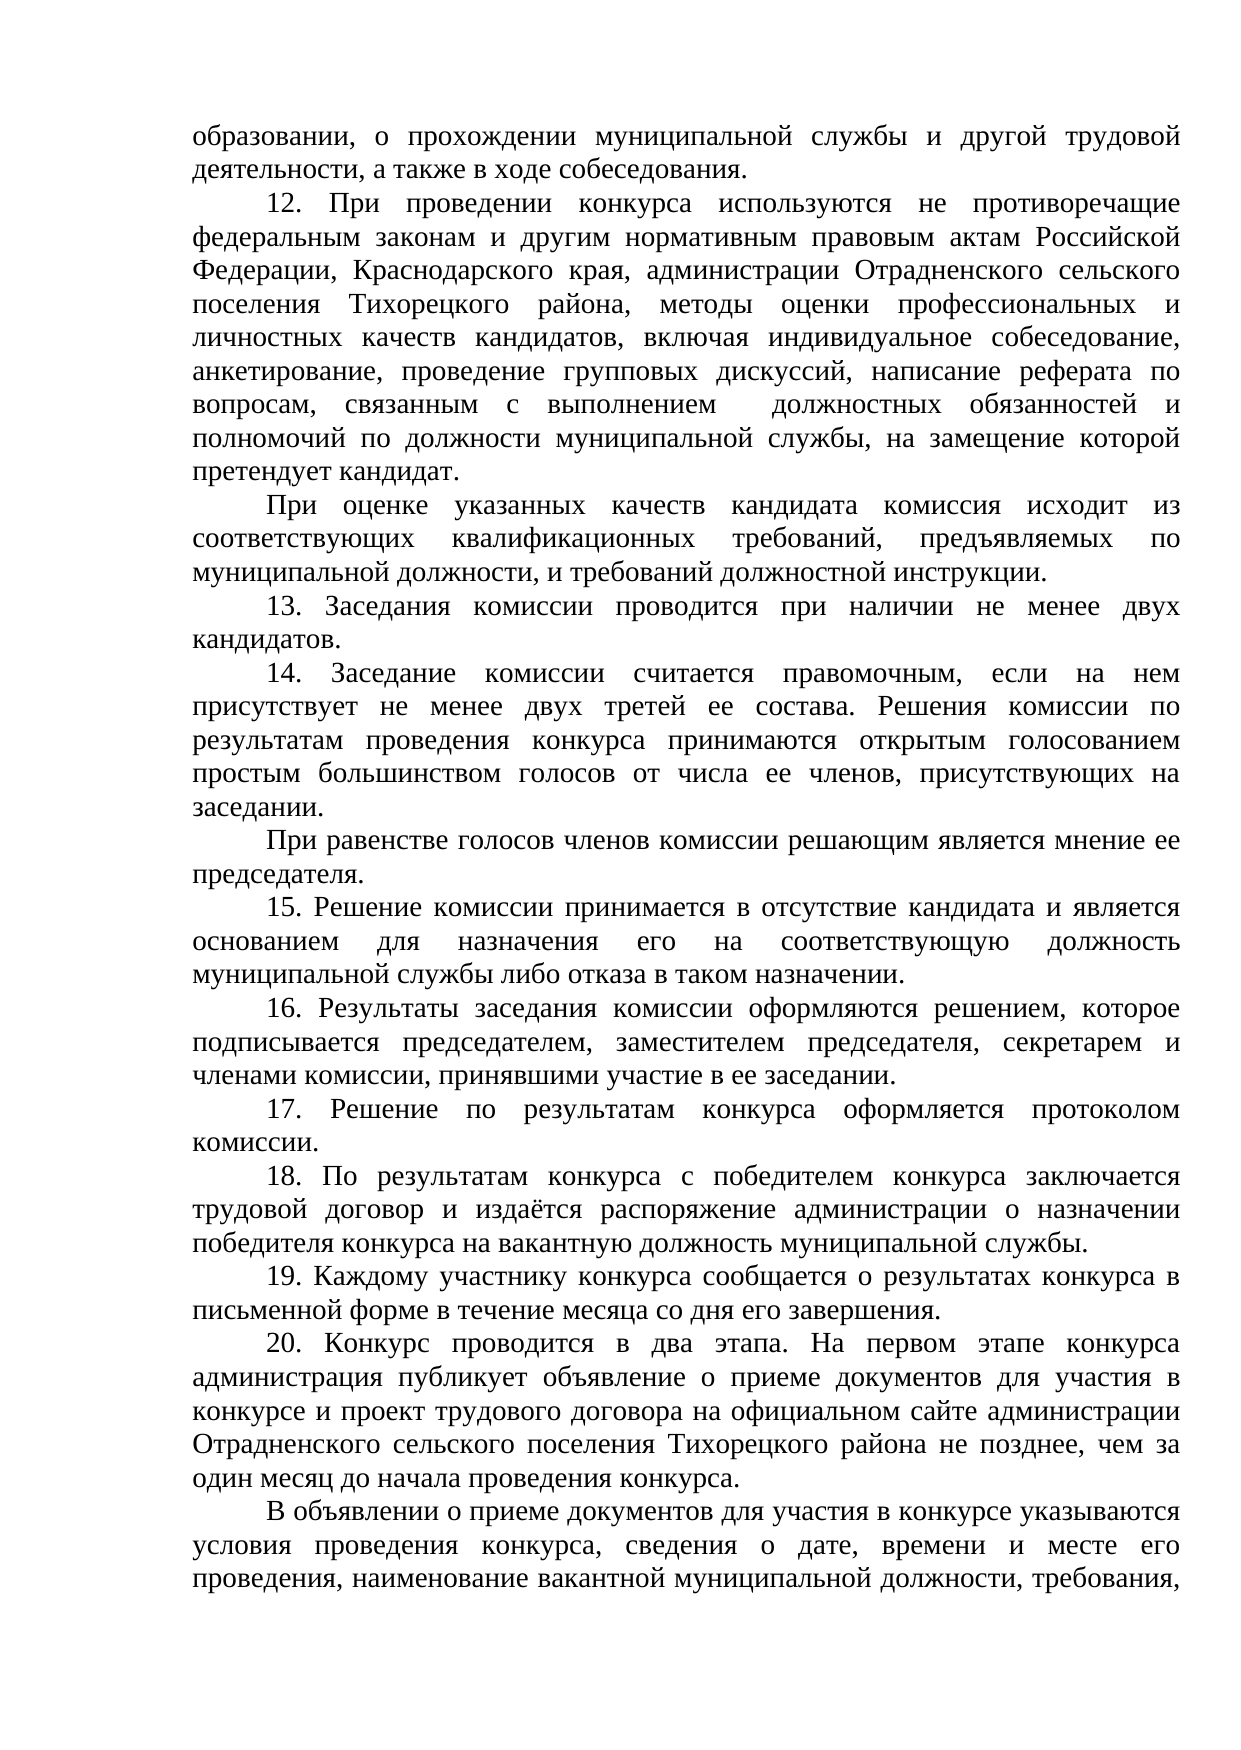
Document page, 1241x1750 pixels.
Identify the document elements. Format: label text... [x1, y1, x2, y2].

text 20. Конкурс проводится в два этапа. На первом этапе конкурса администрация публикует объявление о приеме документов для участия в конкурсе и проект трудового договора на официальном сайте администрации Отрадненского сельского поселения Тихорецкого района не позднее, чем за один месяц до начала проведения конкурса. [192, 1326, 1181, 1493]
text 14. Заседание комиссии считается правомочным, если на нем присутствует не менее двух третей ее состава. Решения комиссии по результатам проведения конкурса принимаются открытым голосованием простым большинством голосов от числа ее членов, присутствующих на заседании. [192, 655, 1181, 822]
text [192, 118, 1181, 185]
text 15. Решение комиссии принимается в отсутствие кандидата и является основанием для назначения его на соответствующую должность муниципальной службы либо отказа в таком назначении. [192, 889, 1181, 990]
text 12. При проведении конкурса используются не противоречащие федеральным законам и другим нормативным правовым актам Российской Федерации, Краснодарского края, администрации Отрадненского сельского поселения Тихорецкого района, методы оценки профессиональных и личностных качеств кандидатов, включая индивидуальное собеседование, анкетирование, проведение групповых дискуссий, написание реферата по вопросам, связанным с выполнением должностных обязанностей и полномочий по должности муниципальной службы, на замещение которой претендует кандидат. [192, 185, 1181, 487]
text 13. Заседания комиссии проводится при наличии не менее двух кандидатов. [192, 588, 1181, 655]
text При равенстве голосов членов комиссии решающим является мнение ее председателя. [192, 822, 1181, 889]
text 17. Решение по результатам конкурса оформляется протоколом комиссии. [192, 1091, 1181, 1158]
text 19. Каждому участнику конкурса сообщается о результатах конкурса в письменной форме в течение месяца со дня его завершения. [192, 1258, 1181, 1326]
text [192, 1493, 1181, 1594]
text 16. Результаты заседания комиссии оформляются решением, которое подписывается председателем, заместителем председателя, секретарем и членами комиссии, принявшими участие в ее заседании. [192, 990, 1181, 1091]
text При оценке указанных качеств кандидата комиссия исходит из соответствующих квалификационных требований, предъявляемых по муниципальной должности, и требований должностной инструкции. [192, 487, 1181, 588]
text 18. По результатам конкурса с победителем конкурса заключается трудовой договор и издаётся распоряжение администрации о назначении победителя конкурса на вакантную должность муниципальной службы. [192, 1158, 1181, 1258]
